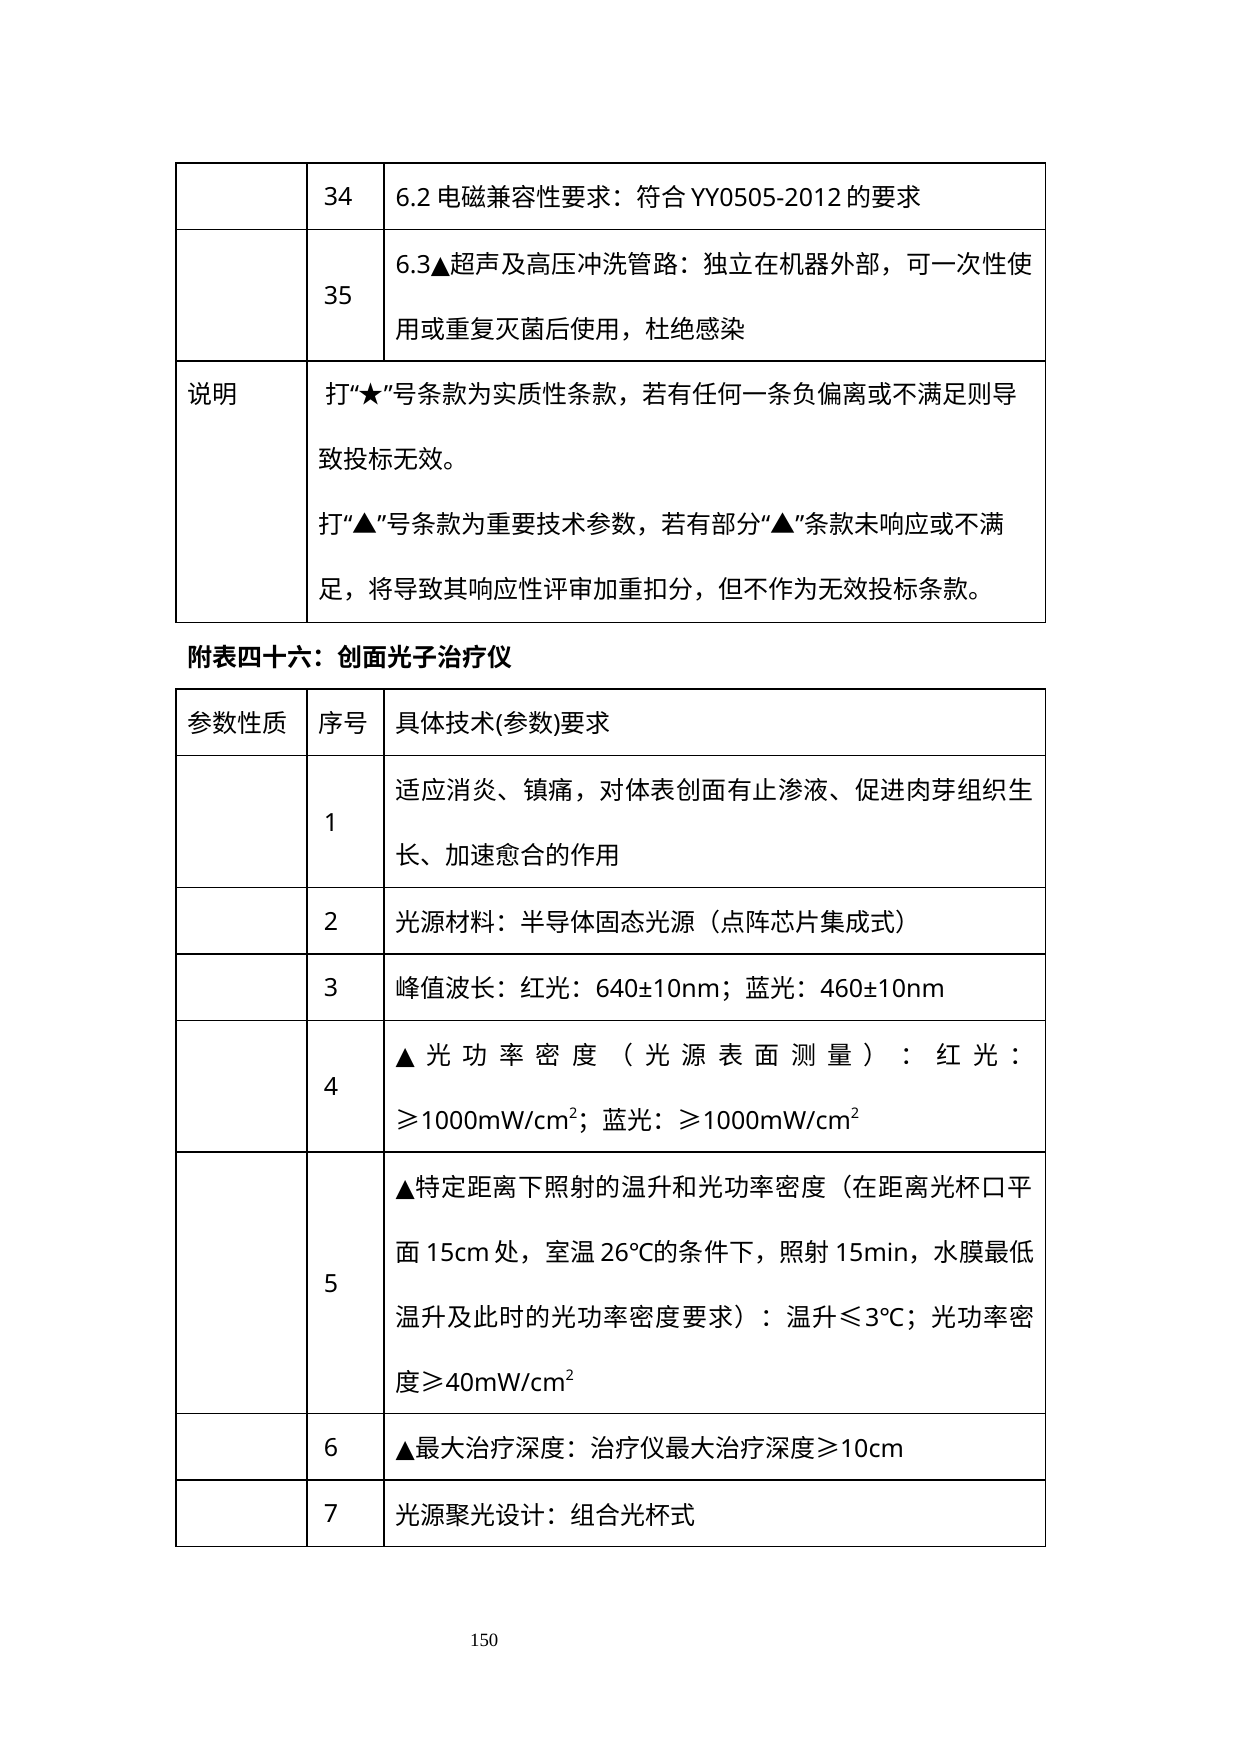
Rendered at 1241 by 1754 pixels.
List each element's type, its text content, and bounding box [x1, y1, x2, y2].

text 附表四十六：创面光子治疗仪 [187, 623, 1053, 688]
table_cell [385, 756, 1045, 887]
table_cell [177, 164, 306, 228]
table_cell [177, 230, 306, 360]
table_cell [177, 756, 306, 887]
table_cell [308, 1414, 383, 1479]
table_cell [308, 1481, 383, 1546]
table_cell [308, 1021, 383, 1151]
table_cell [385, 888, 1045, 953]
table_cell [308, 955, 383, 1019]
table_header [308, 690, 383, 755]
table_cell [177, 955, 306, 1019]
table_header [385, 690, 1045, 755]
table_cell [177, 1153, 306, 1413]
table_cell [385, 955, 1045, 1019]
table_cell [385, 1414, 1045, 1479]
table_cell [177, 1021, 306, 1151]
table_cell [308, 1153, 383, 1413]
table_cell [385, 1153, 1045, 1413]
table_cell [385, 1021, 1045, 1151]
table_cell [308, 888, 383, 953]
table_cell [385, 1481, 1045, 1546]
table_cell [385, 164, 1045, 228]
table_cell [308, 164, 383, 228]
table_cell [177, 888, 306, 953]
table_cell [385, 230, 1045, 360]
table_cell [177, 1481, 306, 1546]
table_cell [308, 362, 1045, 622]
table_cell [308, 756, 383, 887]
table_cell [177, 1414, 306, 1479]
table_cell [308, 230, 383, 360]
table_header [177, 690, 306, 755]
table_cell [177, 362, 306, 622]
